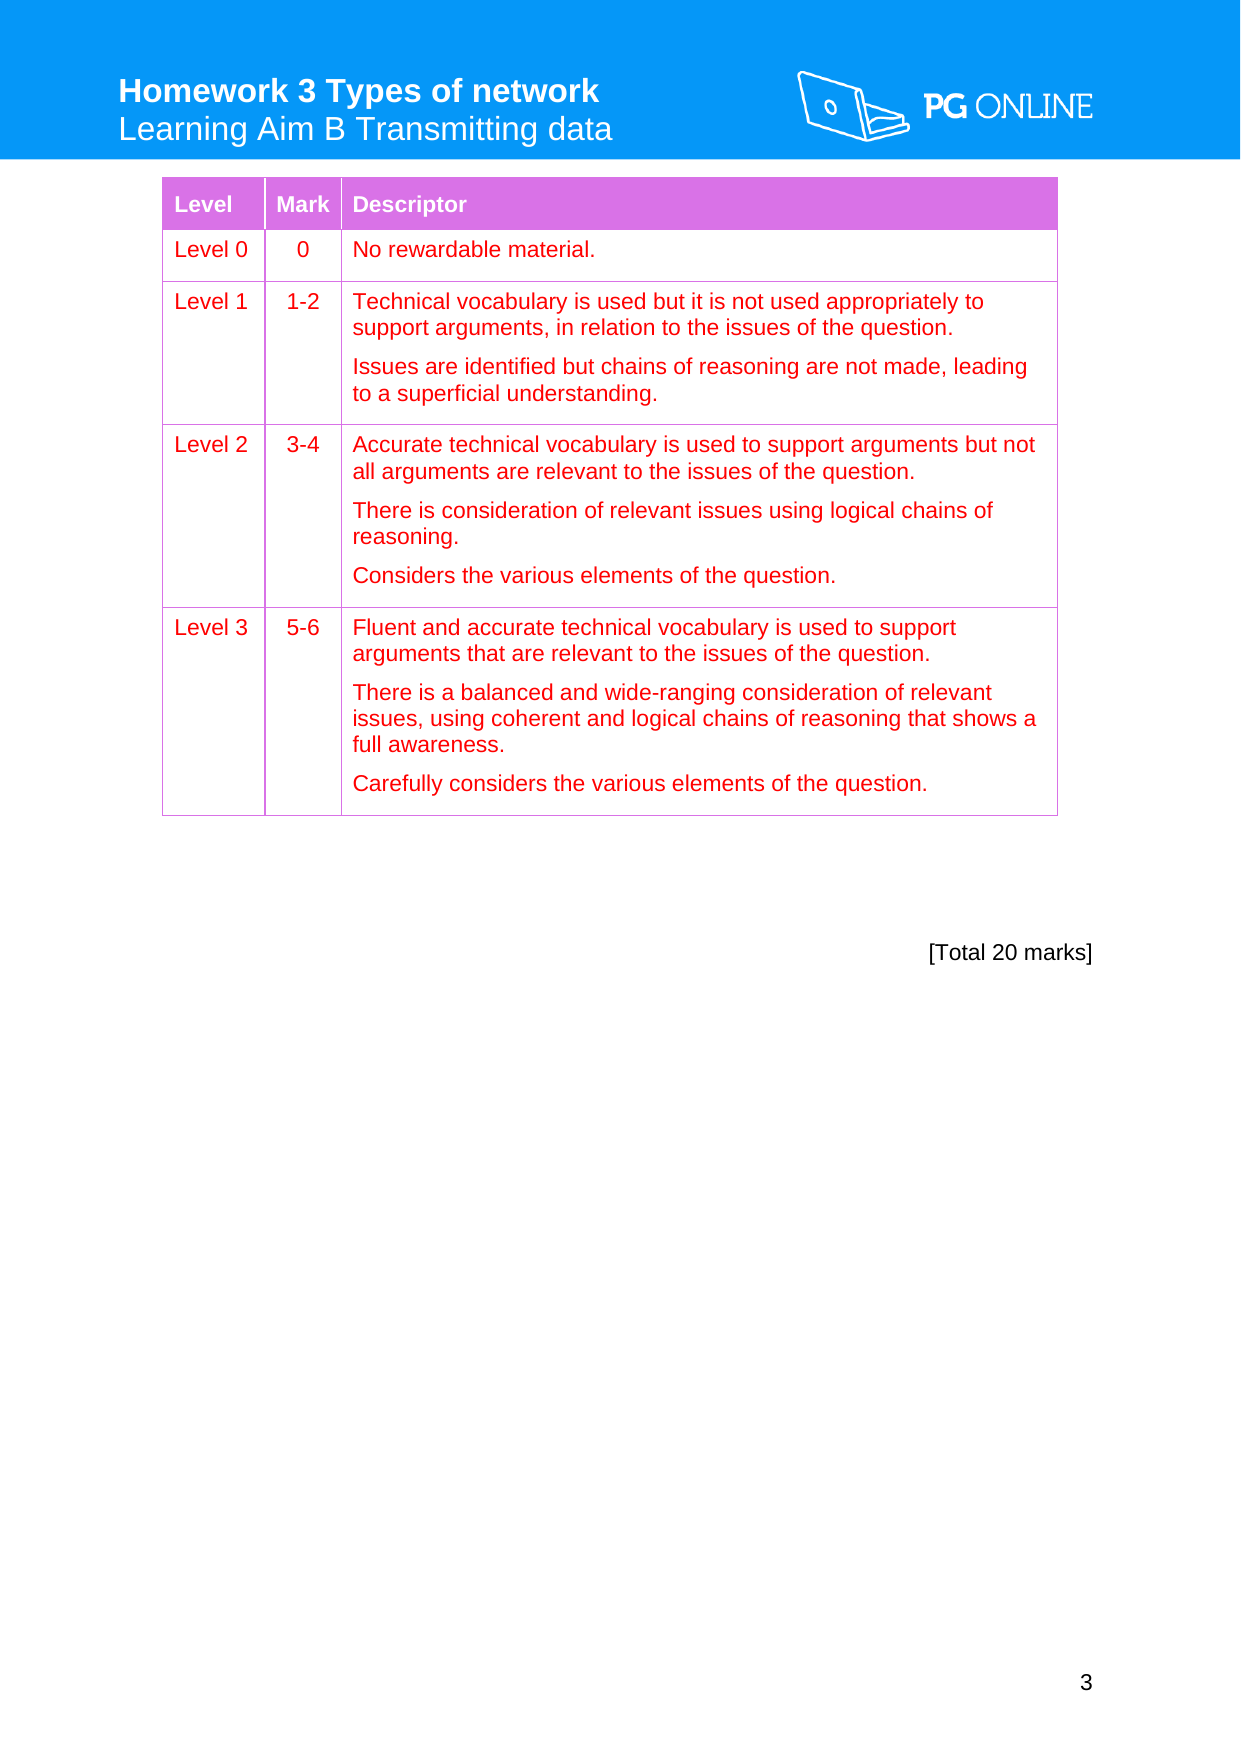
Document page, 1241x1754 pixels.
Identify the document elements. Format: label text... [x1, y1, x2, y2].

table_cell Fluent and accurate technical vocabulary is used to support arguments that are relevant to the issues of the question. There is a balanced and wide-ranging consideration of relevant issues, using coherent and logical chains of reasoning that shows a full awareness. Carefully considers the various elements of the question. [342, 608, 1057, 815]
table_header Mark [266, 178, 341, 229]
table_cell Technical vocabulary is used but it is not used appropriately to support arguments, in relation to the issues of the question. Issues are identified but chains of reasoning are not made, leading to a superficial understanding. [342, 282, 1057, 424]
table_cell Accurate technical vocabulary is used to support arguments but not all arguments are relevant to the issues of the question. There is consideration of relevant issues using logical chains of reasoning. Considers the various elements of the question. [342, 425, 1057, 607]
table_cell Level 2 [163, 425, 264, 607]
table_header Descriptor [342, 178, 1057, 229]
table_cell Level 0 [163, 230, 264, 281]
picture [797, 71, 1093, 142]
table_cell 1-2 [266, 282, 341, 424]
table_cell 0 [266, 230, 341, 281]
table_cell Level 3 [163, 608, 264, 815]
table_cell Level 1 [163, 282, 264, 424]
table_cell 5-6 [266, 608, 341, 815]
table_cell 3-4 [266, 425, 341, 607]
table_header Level [163, 178, 264, 229]
text [Total 20 marks] [162, 939, 1092, 965]
table_cell No rewardable material. [342, 230, 1057, 281]
